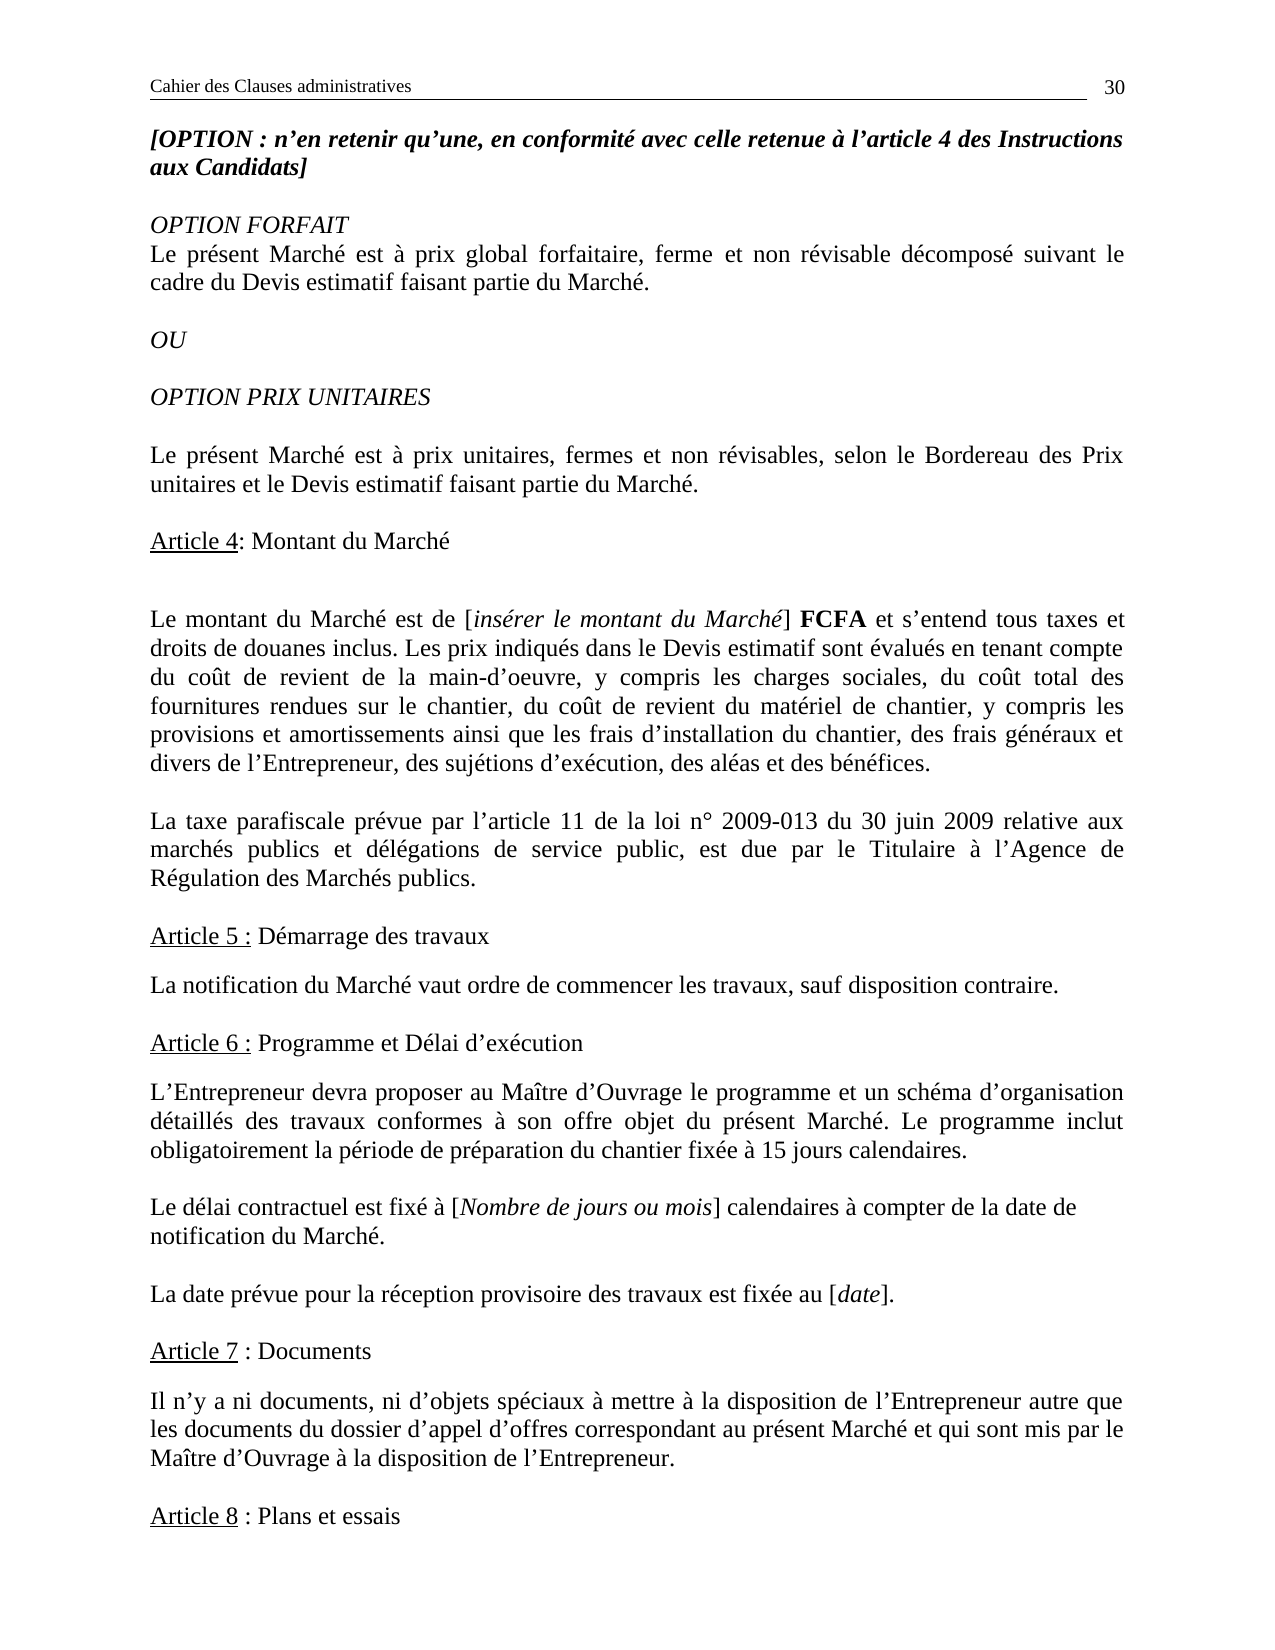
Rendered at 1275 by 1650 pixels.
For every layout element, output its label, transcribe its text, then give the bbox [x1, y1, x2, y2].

text OU [150, 325, 1125, 354]
text OPTION FORFAIT [150, 210, 1125, 239]
text Il n’y a ni documents, ni d’objets spéciaux à mettre à la disposition de l’Entrepreneur autre que les documents du dossier d’appel d’offres correspondant au présent Marché et qui sont mis par le Maître d’Ouvrage à la disposition de l’Entrepreneur. [150, 1386, 1125, 1472]
text Article 4: Montant du Marché [150, 526, 1125, 555]
text L’Entrepreneur devra proposer au Maître d’Ouvrage le programme et un schéma d’organisation détaillés des travaux conformes à son offre objet du présent Marché. Le programme inclut obligatoirement la période de préparation du chantier fixée à 15 jours calendaires. [150, 1077, 1125, 1164]
text Le délai contractuel est fixé à [Nombre de jours ou mois] calendaires à compter de la date de notification du Marché. [150, 1192, 1125, 1250]
text OPTION PRIX UNITAIRES [150, 382, 1125, 411]
text Le montant du Marché est de [insérer le montant du Marché] FCFA et s’entend tous taxes et droits de douanes inclus. Les prix indiqués dans le Devis estimatif sont évalués en tenant compte du coût de revient de la main-d’oeuvre, y compris les charges sociales, du coût total des fournitures rendues sur le chantier, du coût de revient du matériel de chantier, y compris les provisions et amortissements ainsi que les frais d’installation du chantier, des frais généraux et divers de l’Entrepreneur, des sujétions d’exécution, des aléas et des bénéfices. [150, 604, 1125, 777]
text La notification du Marché vaut ordre de commencer les travaux, sauf disposition contraire. [150, 970, 1125, 999]
text Article 8 : Plans et essais [150, 1501, 1125, 1529]
text La date prévue pour la réception provisoire des travaux est fixée au [date]. [150, 1279, 1125, 1307]
text Le présent Marché est à prix global forfaitaire, ferme et non révisable décomposé suivant le cadre du Devis estimatif faisant partie du Marché. [150, 239, 1125, 296]
text La taxe parafiscale prévue par l’article 11 de la loi n° 2009-013 du 30 juin 2009 relative aux marchés publics et délégations de service public, est due par le Titulaire à l’Agence de Régulation des Marchés publics. [150, 806, 1125, 892]
text Le présent Marché est à prix unitaires, fermes et non révisables, selon le Bordereau des Prix unitaires et le Devis estimatif faisant partie du Marché. [150, 440, 1125, 497]
text Article 6 : Programme et Délai d’exécution [150, 1028, 1125, 1057]
text Article 7 : Documents [150, 1336, 1125, 1365]
text [OPTION : n’en retenir qu’une, en conformité avec celle retenue à l’article 4 des Instructions aux Candidats] [150, 124, 1125, 181]
text Article 5 : Démarrage des travaux [150, 921, 1125, 949]
